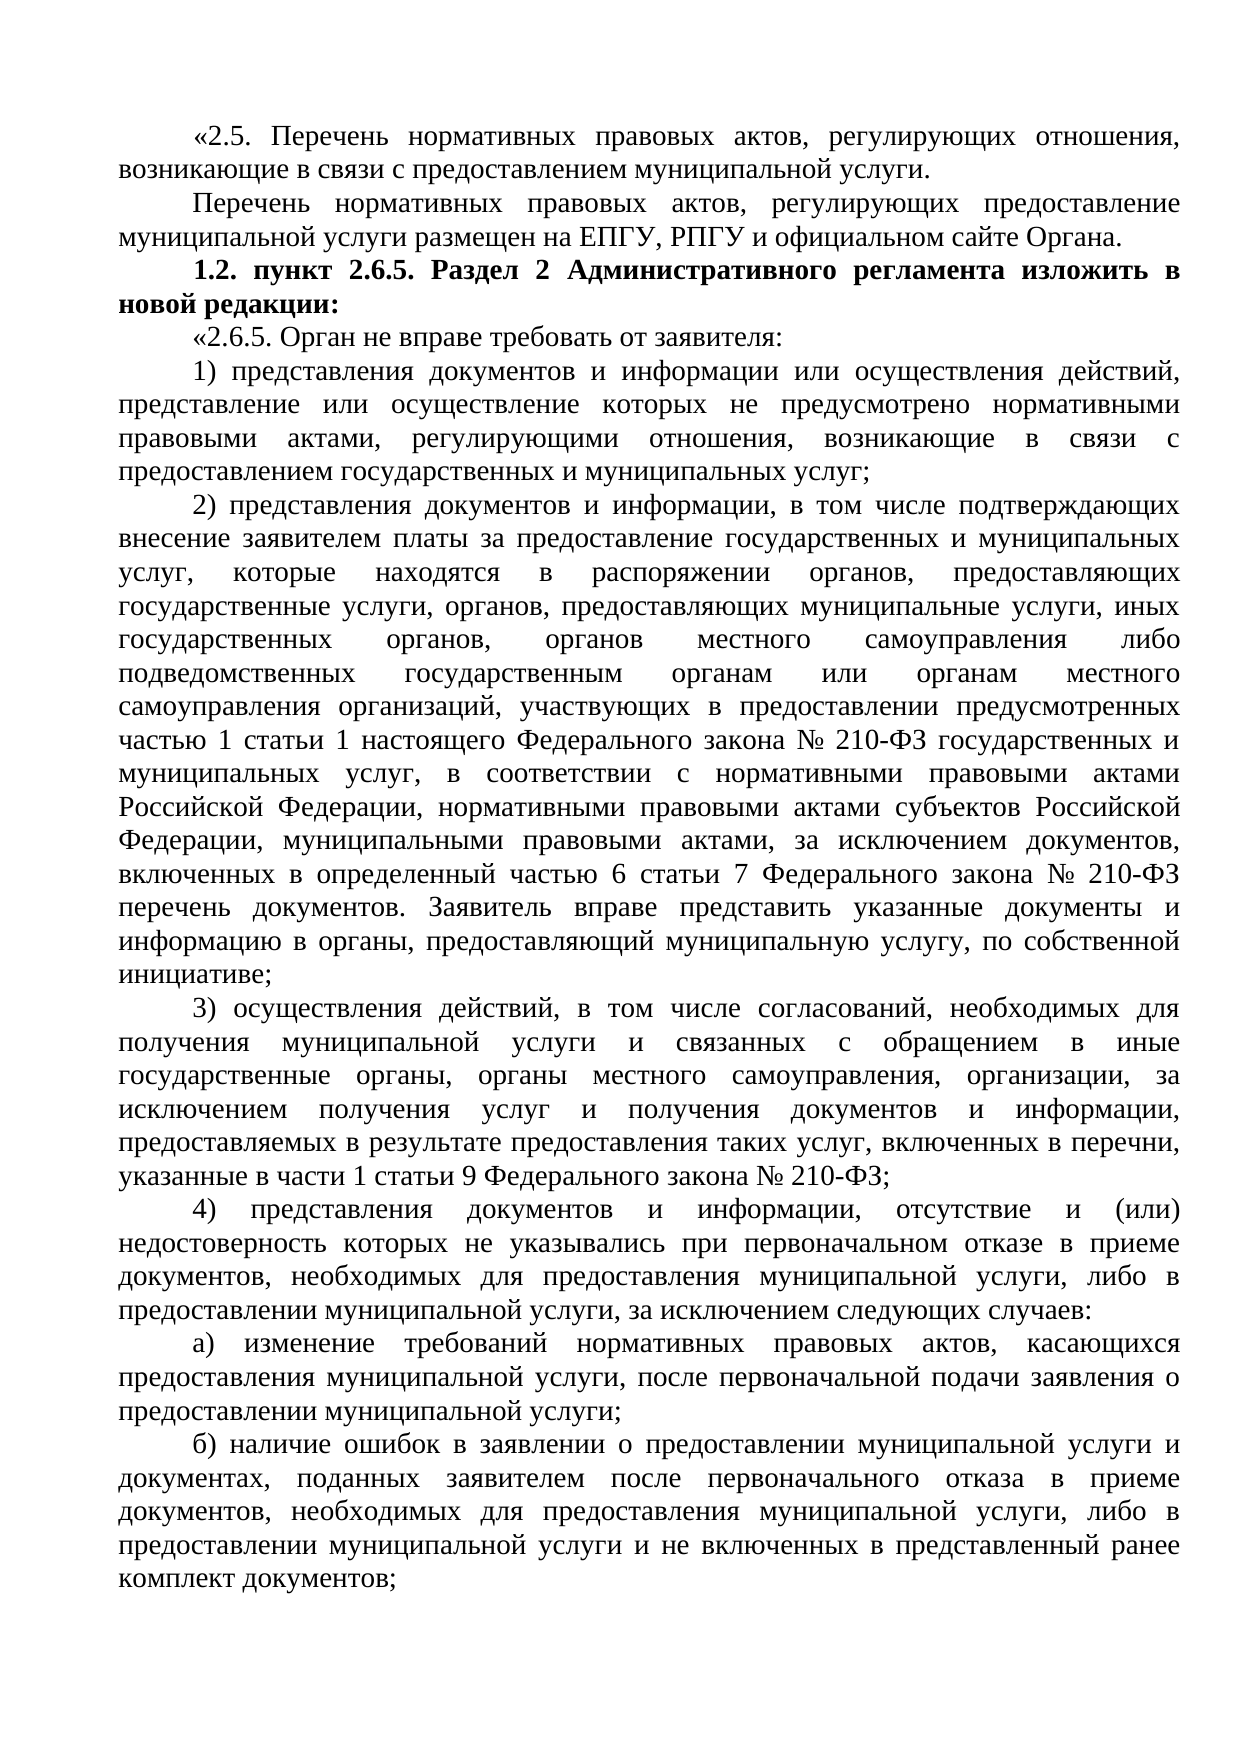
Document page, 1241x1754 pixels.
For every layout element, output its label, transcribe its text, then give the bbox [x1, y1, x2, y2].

text 4) представления документов и информации, отсутствие и (или) недостоверность которых не указывались при первоначальном отказе в приеме документов, необходимых для предоставления муниципальной услуги, либо в предоставлении муниципальной услуги, за исключением следующих случаев: [118, 1191, 1181, 1326]
text б) наличие ошибок в заявлении о предоставлении муниципальной услуги и документах, поданных заявителем после первоначального отказа в приеме документов, необходимых для предоставления муниципальной услуги, либо в предоставлении муниципальной услуги и не включенных в представленный ранее комплект документов; [118, 1426, 1181, 1594]
text 1.2. пункт 2.6.5. Раздел 2 Административного регламента изложить в новой редакции: [118, 252, 1181, 319]
text а) изменение требований нормативных правовых актов, касающихся предоставления муниципальной услуги, после первоначальной подачи заявления о предоставлении муниципальной услуги; [118, 1326, 1181, 1426]
text 1) представления документов и информации или осуществления действий, представление или осуществление которых не предусмотрено нормативными правовыми актами, регулирующими отношения, возникающие в связи с предоставлением государственных и муниципальных услуг; [118, 353, 1181, 487]
text «2.6.5. Орган не вправе требовать от заявителя: [118, 319, 1181, 353]
text Перечень нормативных правовых актов, регулирующих предоставление муниципальной услуги размещен на ЕПГУ, РПГУ и официальном сайте Органа. [118, 185, 1181, 252]
text «2.5. Перечень нормативных правовых актов, регулирующих отношения, возникающие в связи с предоставлением муниципальной услуги. [118, 118, 1181, 185]
text 3) осуществления действий, в том числе согласований, необходимых для получения муниципальной услуги и связанных с обращением в иные государственные органы, органы местного самоуправления, организации, за исключением получения услуг и получения документов и информации, предоставляемых в результате предоставления таких услуг, включенных в перечни, указанные в части 1 статьи 9 Федерального закона № 210-ФЗ; [118, 990, 1181, 1191]
text 2) представления документов и информации, в том числе подтверждающих внесение заявителем платы за предоставление государственных и муниципальных услуг, которые находятся в распоряжении органов, предоставляющих государственные услуги, органов, предоставляющих муниципальные услуги, иных государственных органов, органов местного самоуправления либо подведомственных государственным органам или органам местного самоуправления организаций, участвующих в предоставлении предусмотренных частью 1 статьи 1 настоящего Федерального закона № 210-ФЗ государственных и муниципальных услуг, в соответствии с нормативными правовыми актами Российской Федерации, нормативными правовыми актами субъектов Российской Федерации, муниципальными правовыми актами, за исключением документов, включенных в определенный частью 6 статьи 7 Федерального закона № 210-ФЗ перечень документов. Заявитель вправе представить указанные документы и информацию в органы, предоставляющий муниципальную услугу, по собственной инициативе; [118, 487, 1181, 990]
